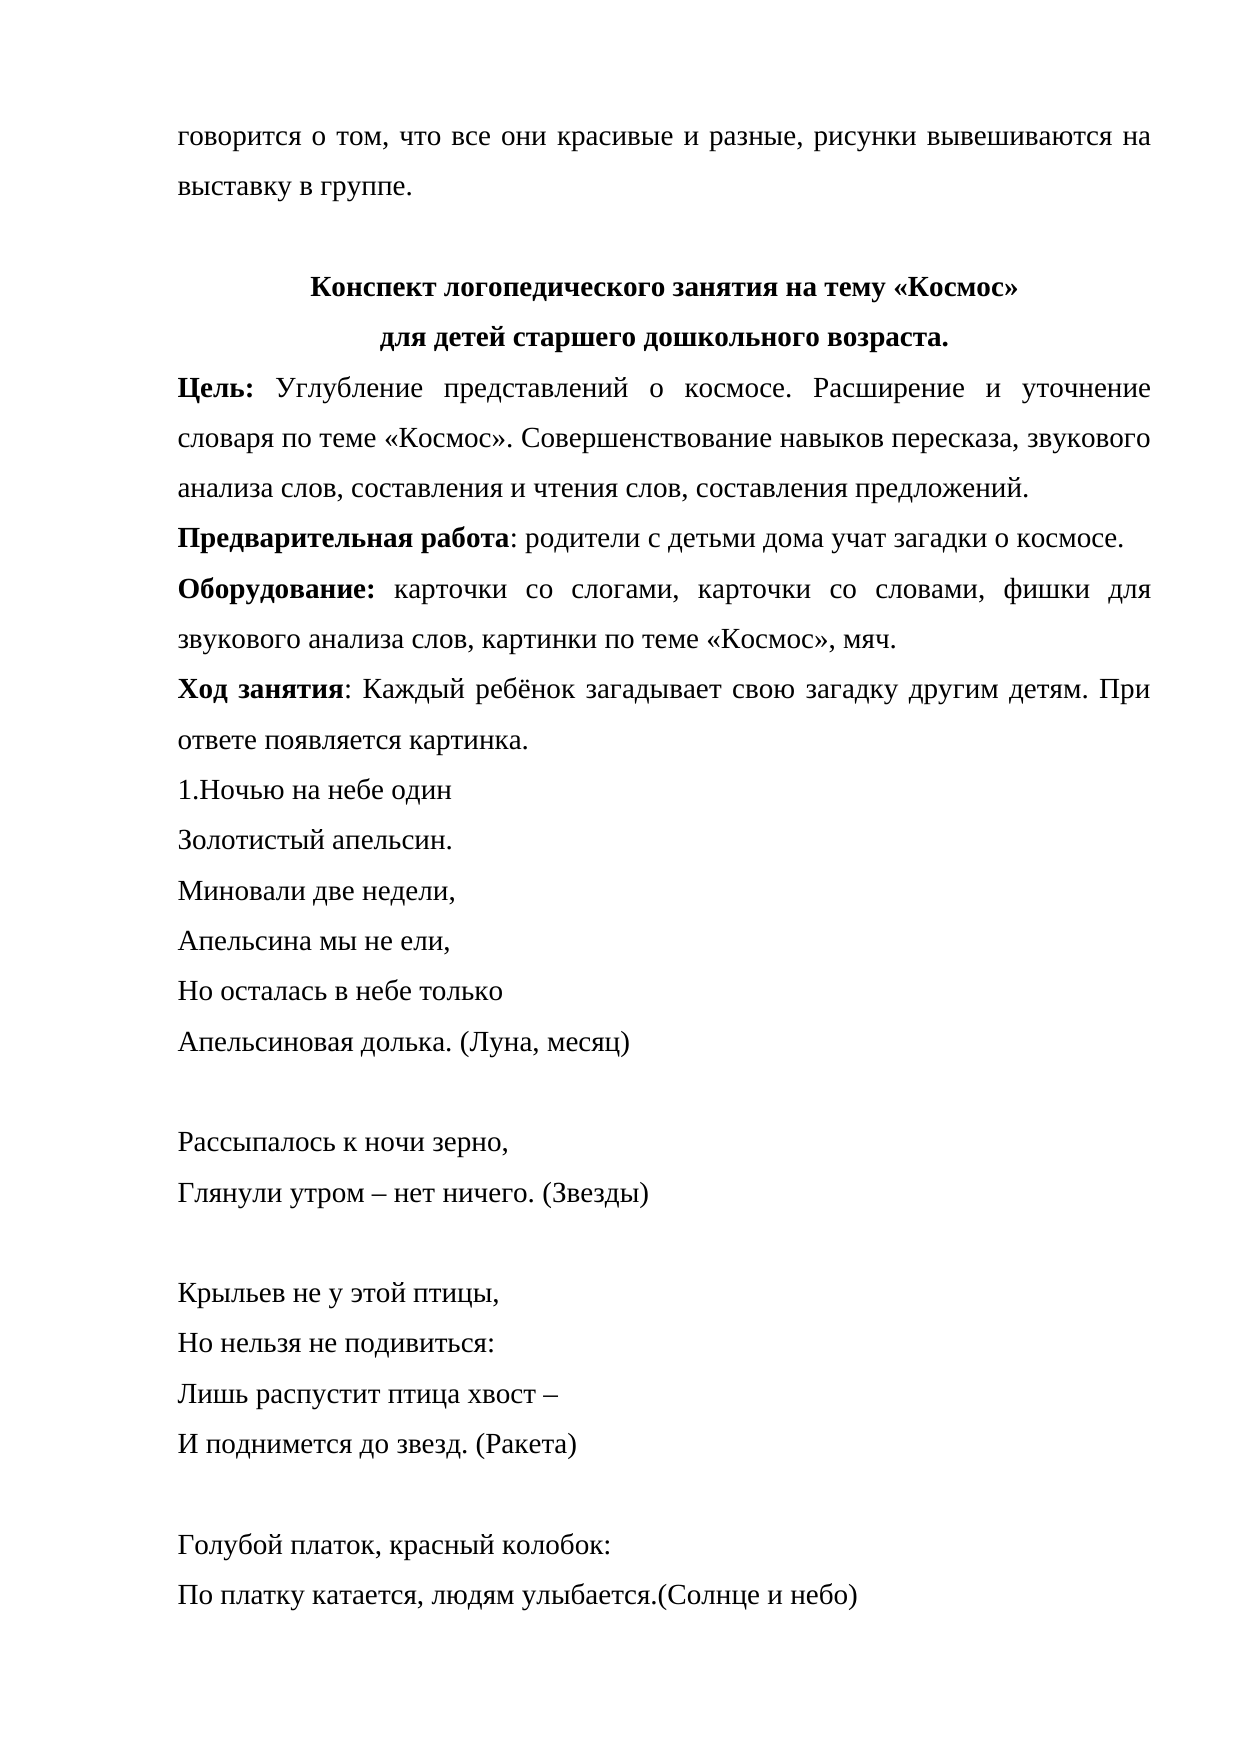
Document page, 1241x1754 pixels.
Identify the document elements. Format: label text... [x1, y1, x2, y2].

text И поднимется до звезд. (Ракета) [177, 1426, 1152, 1460]
text Но нельзя не подивиться: [177, 1326, 1152, 1359]
text Апельсина мы не ели, [177, 923, 1152, 957]
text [177, 118, 1152, 202]
text Глянули утром – нет ничего. (Звезды) [177, 1175, 1152, 1208]
text Апельсиновая долька. (Луна, месяц) [177, 1024, 1152, 1057]
text Предварительная работа: родители с детьми дома учат загадки о космосе. [177, 521, 1152, 554]
text Конспект логопедического занятия на тему «Космос» [177, 269, 1152, 303]
text Миновали две недели, [177, 873, 1152, 906]
text Крыльев не у этой птицы, [177, 1275, 1152, 1309]
text Золотистый апельсин. [177, 822, 1152, 856]
text Лишь распустит птица хвост – [177, 1376, 1152, 1409]
text для детей старшего дошкольного возраста. [177, 319, 1152, 353]
text Голубой платок, красный колобок: [177, 1527, 1152, 1560]
text Цель: Углубление представлений о космосе. Расширение и уточнение словаря по теме «Космос». Совершенствование навыков пересказа, звукового анализа слов, составления и чтения слов, составления предложений. [177, 370, 1152, 504]
text Но осталась в небе только [177, 973, 1152, 1007]
text По платку катается, людям улыбается.(Солнце и небо) [177, 1577, 1152, 1611]
text Ход занятия: Каждый ребёнок загадывает свою загадку другим детям. При ответе появляется картинка. [177, 672, 1152, 755]
text 1.Ночью на небе один [177, 772, 1152, 806]
text Оборудование: карточки со слогами, карточки со словами, фишки для звукового анализа слов, картинки по теме «Космос», мяч. [177, 571, 1152, 655]
text Рассыпалось к ночи зерно, [177, 1124, 1152, 1158]
